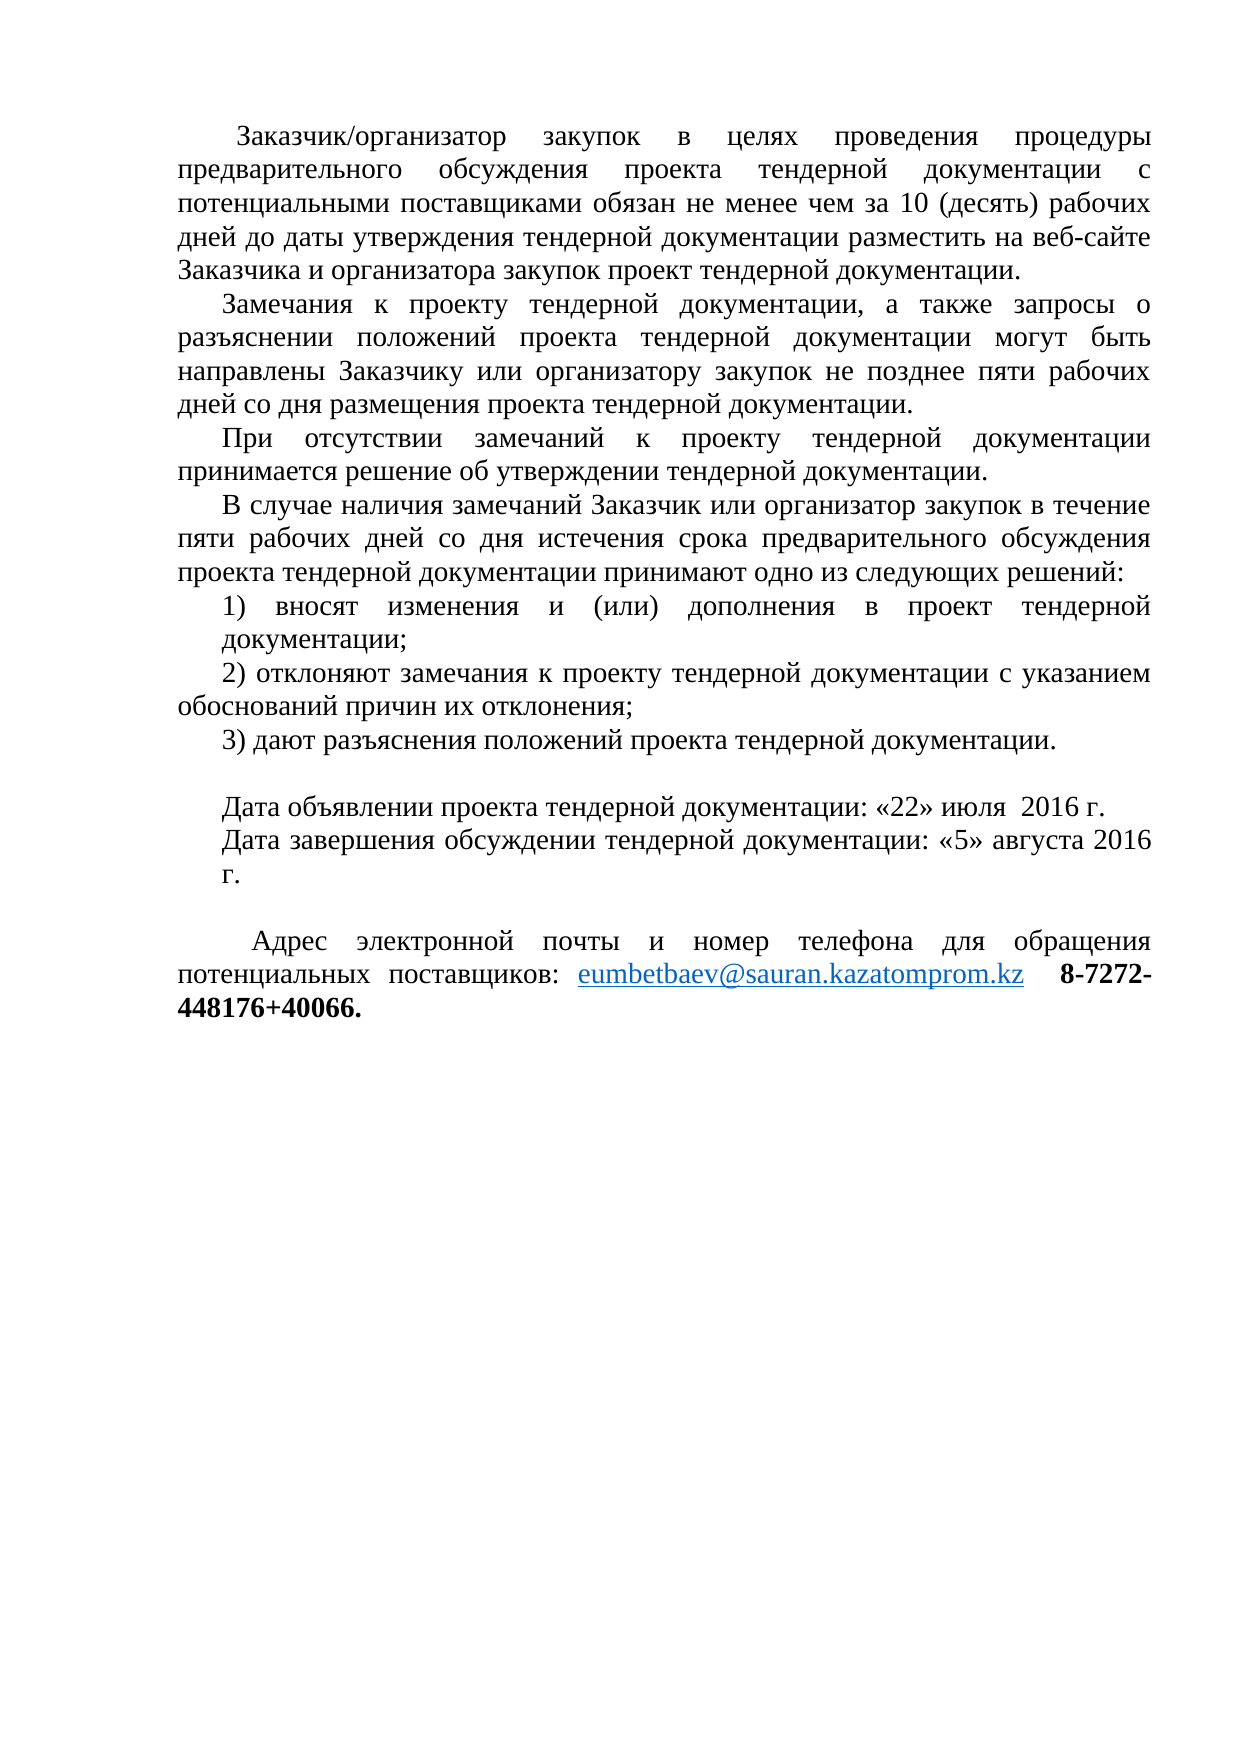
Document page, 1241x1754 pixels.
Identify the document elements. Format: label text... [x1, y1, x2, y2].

text Заказчик/организатор закупок в целях проведения процедуры предварительного обсуждения проекта тендерной документации с потенциальными поставщиками обязан не менее чем за 10 (десять) рабочих дней до даты утверждения тендерной документации разместить на веб-сайте Заказчика и организатора закупок проект тендерной документации. [177, 118, 1152, 286]
text Дата объявлении проекта тендерной документации: «22» июля 2016 г. [222, 789, 1152, 822]
text При отсутствии замечаний к проекту тендерной документации принимается решение об утверждении тендерной документации. [177, 420, 1152, 487]
text 1) вносят изменения и (или) дополнения в проект тендерной документации; [222, 588, 1152, 655]
text Адрес электронной почты и номер телефона для обращения потенциальных поставщиков: eumbetbaev@sauran.kazatomprom.kz 8-7272-448176+40066. [177, 923, 1152, 1024]
text 3) дают разъяснения положений проекта тендерной документации. [222, 722, 1152, 755]
text Дата завершения обсуждении тендерной документации: «5» августа 2016 г. [222, 822, 1152, 889]
text Замечания к проекту тендерной документации, а также запросы о разъяснении положений проекта тендерной документации могут быть направлены Заказчику или организатору закупок не позднее пяти рабочих дней со дня размещения проекта тендерной документации. [177, 286, 1152, 420]
text В случае наличия замечаний Заказчик или организатор закупок в течение пяти рабочих дней со дня истечения срока предварительного обсуждения проекта тендерной документации принимают одно из следующих решений: [177, 487, 1152, 588]
text 2) отклоняют замечания к проекту тендерной документации с указанием обоснований причин их отклонения; [177, 655, 1152, 722]
